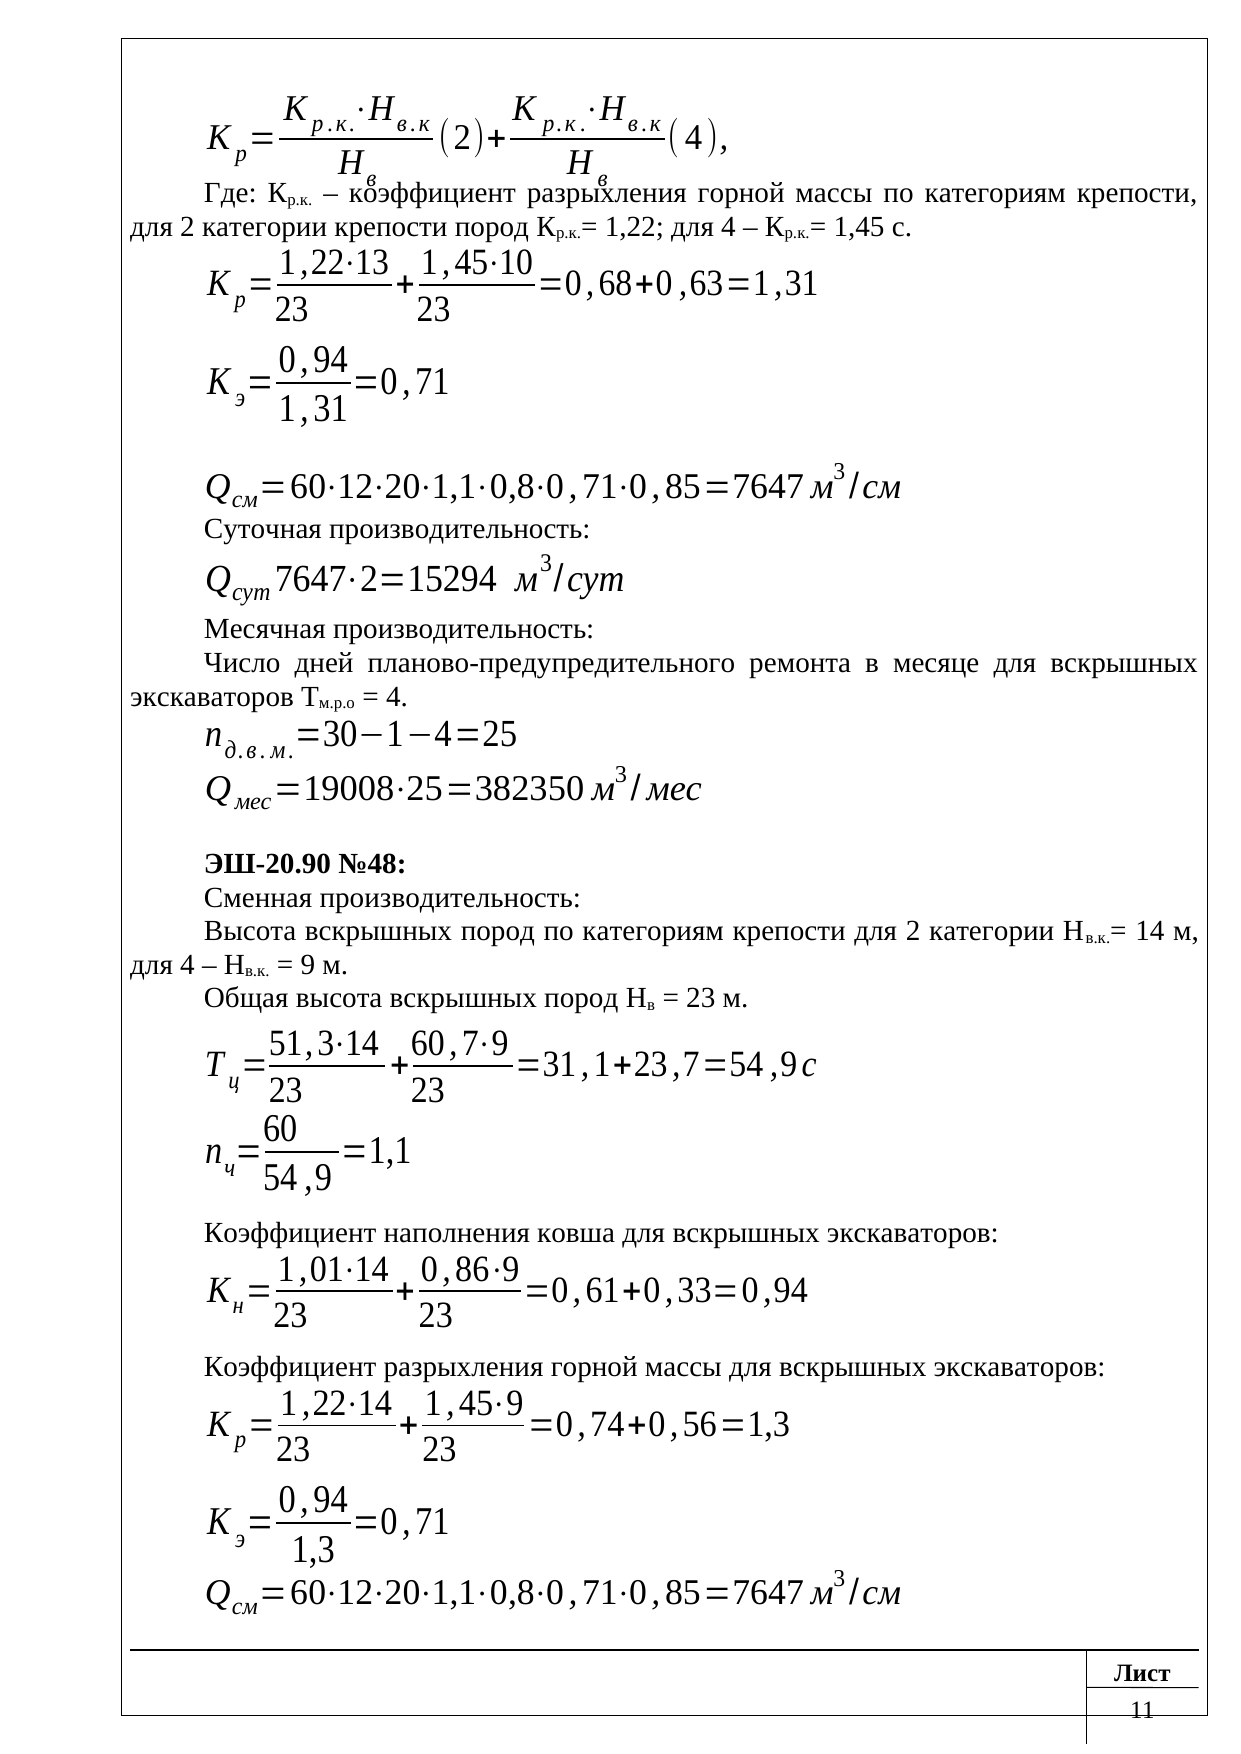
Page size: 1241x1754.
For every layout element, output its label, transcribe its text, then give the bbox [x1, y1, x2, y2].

text Общая высота вскрышных пород Нв = 23 м. [130, 981, 1199, 1014]
text Коэффициент разрыхления горной массы для вскрышных экскаваторов: [130, 1349, 1199, 1383]
text ЭШ-20.90 №48: [130, 846, 1199, 880]
text Сменная производительность: [130, 880, 1199, 913]
text Число дней планово-предупредительного ремонта в месяце для вскрышных экскаваторов Тм.р.о = 4. [130, 645, 1199, 712]
text Суточная производительность: [130, 511, 1199, 544]
text Где: Кр.к. – коэффициент разрыхления горной массы по категориям крепости, для 2 категории крепости пород Кр.к.= 1,22; для 4 – Кр.к.= 1,45 с. [130, 176, 1199, 243]
text Высота вскрышных пород по категориям крепости для 2 категории Нв.к.= 14 м, для 4 – Нв.к. = 9 м. [130, 913, 1199, 981]
text Месячная производительность: [130, 612, 1199, 645]
text Коэффициент наполнения ковша для вскрышных экскаваторов: [130, 1215, 1199, 1249]
